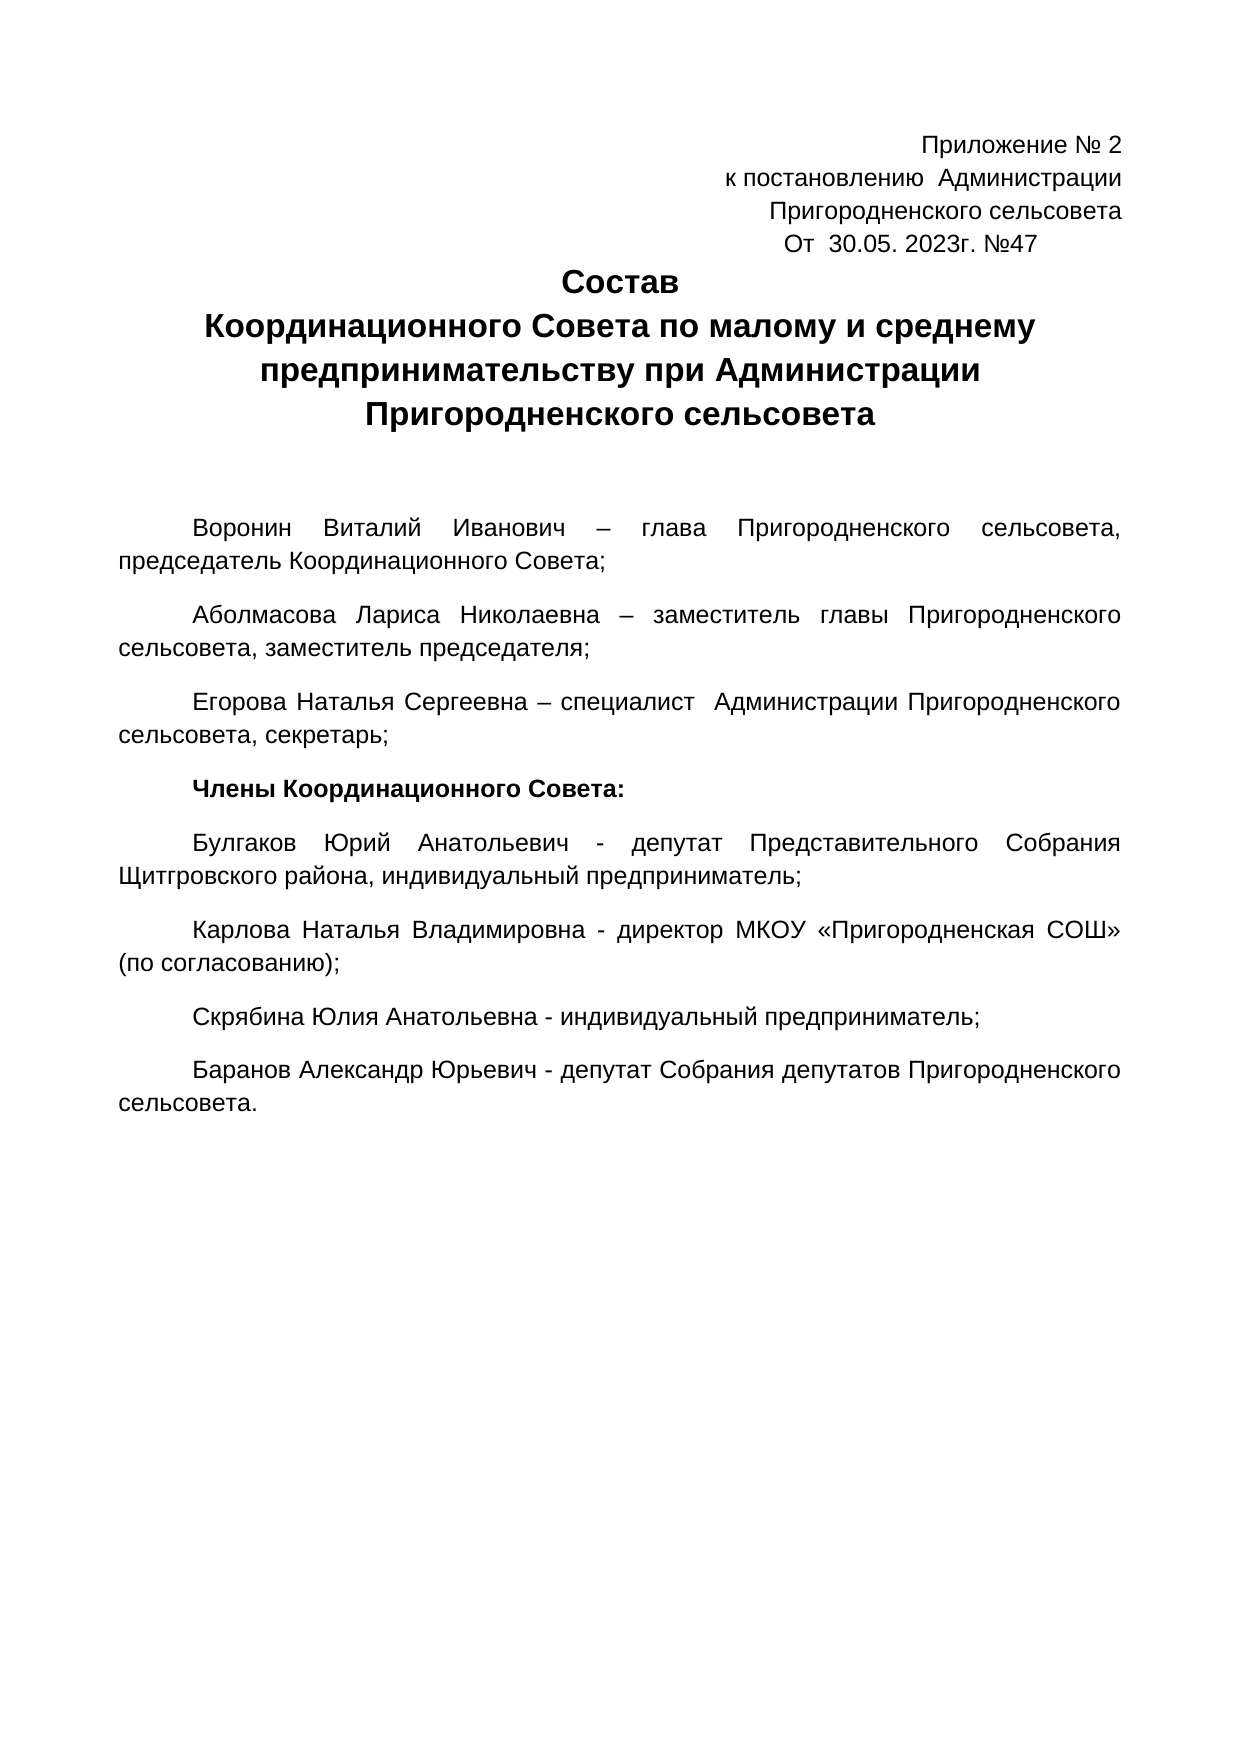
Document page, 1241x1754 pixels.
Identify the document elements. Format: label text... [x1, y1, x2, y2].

text От 30.05. 2023г. №47 [118, 229, 1122, 258]
text Карлова Наталья Владимировна - директор МКОУ «Пригородненская СОШ» (по согласованию); [118, 915, 1122, 976]
text Пригородненского сельсовета [118, 196, 1122, 225]
text Члены Координационного Совета: [118, 774, 1122, 803]
text Аболмасова Лариса Николаевна – заместитель главы Пригородненского сельсовета, заместитель председателя; [118, 600, 1122, 662]
text Егорова Наталья Сергеевна – специалист Администрации Пригородненского сельсовета, секретарь; [118, 687, 1122, 749]
text Булгаков Юрий Анатольевич - депутат Представительного Собрания Щитгровского района, индивидуальный предприниматель; [118, 828, 1122, 889]
text Приложение № 2 к постановлению Администрации [118, 130, 1122, 192]
text Воронин Виталий Иванович – глава Пригородненского сельсовета, председатель Координационного Совета; [118, 513, 1122, 575]
text Скрябина Юлия Анатольевна - индивидуальный предприниматель; [118, 1002, 1122, 1030]
text Состав Координационного Совета по малому и среднему предпринимательству при Администрации Пригородненского сельсовета [118, 262, 1122, 433]
text Баранов Александр Юрьевич - депутат Собрания депутатов Пригородненского сельсовета. [118, 1055, 1122, 1117]
